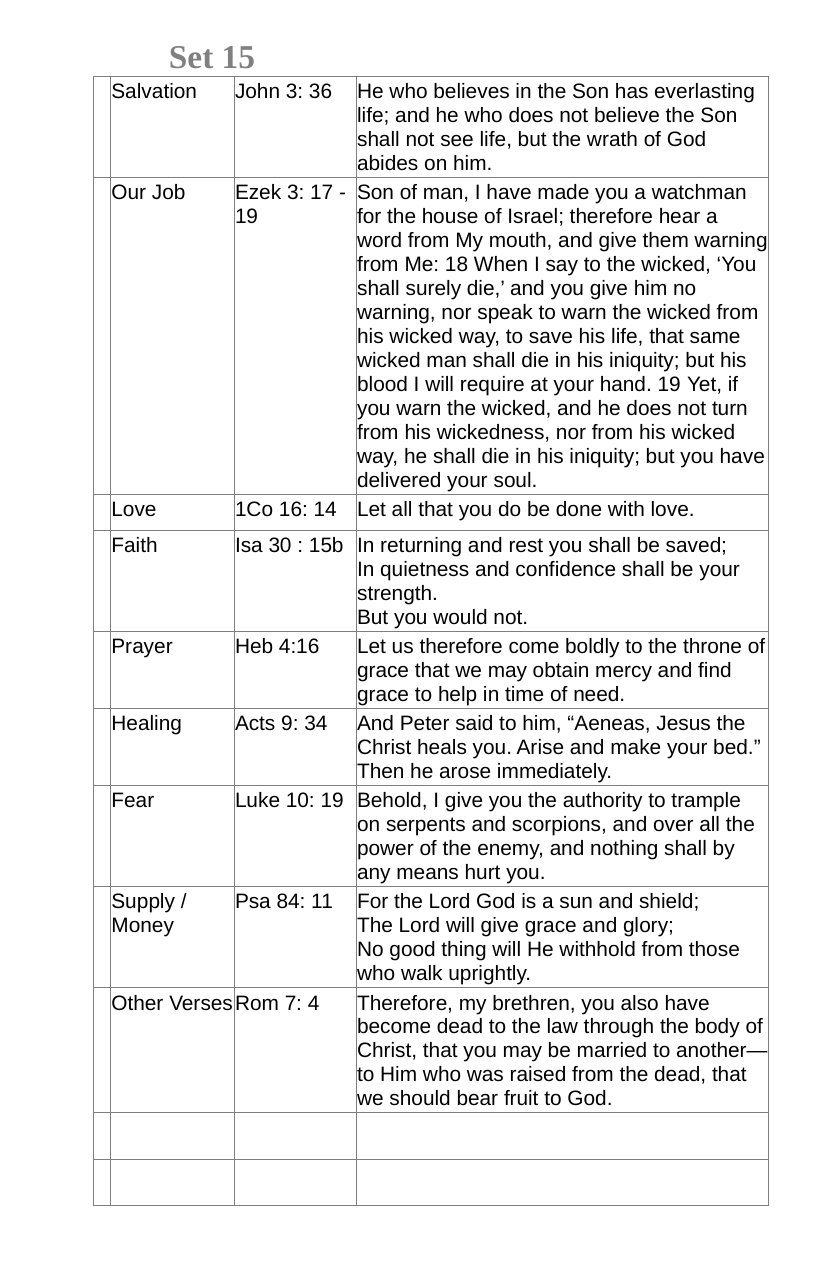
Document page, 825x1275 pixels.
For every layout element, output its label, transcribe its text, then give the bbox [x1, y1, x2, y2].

table_cell Healing [111, 709, 234, 785]
table_header He who believes in the Son has everlasting life; and he who does not believe the Son shall not see life, but the wrath of God abides on him. [357, 77, 768, 177]
table_cell Behold, I give you the authority to trample on serpents and scorpions, and over all the power of the enemy, and nothing shall by any means hurt you. [357, 786, 768, 886]
table_cell [94, 988, 110, 1112]
table_cell Love [111, 495, 234, 530]
table_cell [357, 1113, 768, 1158]
table_cell Let all that you do be done with love. [357, 495, 768, 530]
table_header [94, 77, 110, 177]
table_cell Luke 10: 19 [235, 786, 356, 886]
table_cell Ezek 3: 17 - 19 [235, 178, 356, 493]
table_header Salvation [111, 77, 234, 177]
table_cell In returning and rest you shall be saved; In quietness and confidence shall be your strength. But you would not. [357, 531, 768, 631]
table_cell Isa 30 : 15b [235, 531, 356, 631]
table_cell Faith [111, 531, 234, 631]
table_cell And Peter said to him, “Aeneas, Jesus the Christ heals you. Arise and make your bed.” Then he arose immediately. [357, 709, 768, 785]
table_cell Supply / Money [111, 887, 234, 987]
table_cell Rom 7: 4 [235, 988, 356, 1112]
table_cell Psa 84: 11 [235, 887, 356, 987]
table_cell [94, 887, 110, 987]
table_cell [235, 1113, 356, 1158]
table_cell Our Job [111, 178, 234, 493]
table_cell Son of man, I have made you a watchman for the house of Israel; therefore hear a word from My mouth, and give them warning from Me: 18 When I say to the wicked, ‘You shall surely die,’ and you give him no warning, nor speak to warn the wicked from his wicked way, to save his life, that same wicked man shall die in his iniquity; but his blood I will require at your hand. 19 Yet, if you warn the wicked, and he does not turn from his wickedness, nor from his wicked way, he shall die in his iniquity; but you have delivered your soul. [357, 178, 768, 493]
table_cell Fear [111, 786, 234, 886]
table_cell [357, 1160, 768, 1205]
table_cell [94, 495, 110, 530]
table_cell [94, 1113, 110, 1158]
table_cell 1Co 16: 14 [235, 495, 356, 530]
table_cell Prayer [111, 632, 234, 708]
table_cell Acts 9: 34 [235, 709, 356, 785]
text Set 15 [169, 37, 750, 76]
table_cell [94, 786, 110, 886]
table_cell [111, 1113, 234, 1158]
table_cell Other Verses [111, 988, 234, 1112]
table_cell [235, 1160, 356, 1205]
table_cell [94, 709, 110, 785]
table_cell Let us therefore come boldly to the throne of grace that we may obtain mercy and find grace to help in time of need. [357, 632, 768, 708]
table_cell [111, 1160, 234, 1205]
table_cell [94, 632, 110, 708]
table_cell [94, 178, 110, 493]
table_cell Therefore, my brethren, you also have become dead to the law through the body of Christ, that you may be married to another—to Him who was raised from the dead, that we should bear fruit to God. [357, 988, 768, 1112]
table_cell [94, 531, 110, 631]
table_cell [94, 1160, 110, 1205]
table_header John 3: 36 [235, 77, 356, 177]
table_cell For the Lord God is a sun and shield; The Lord will give grace and glory; No good thing will He withhold from those who walk uprightly. [357, 887, 768, 987]
table_cell Heb 4:16 [235, 632, 356, 708]
